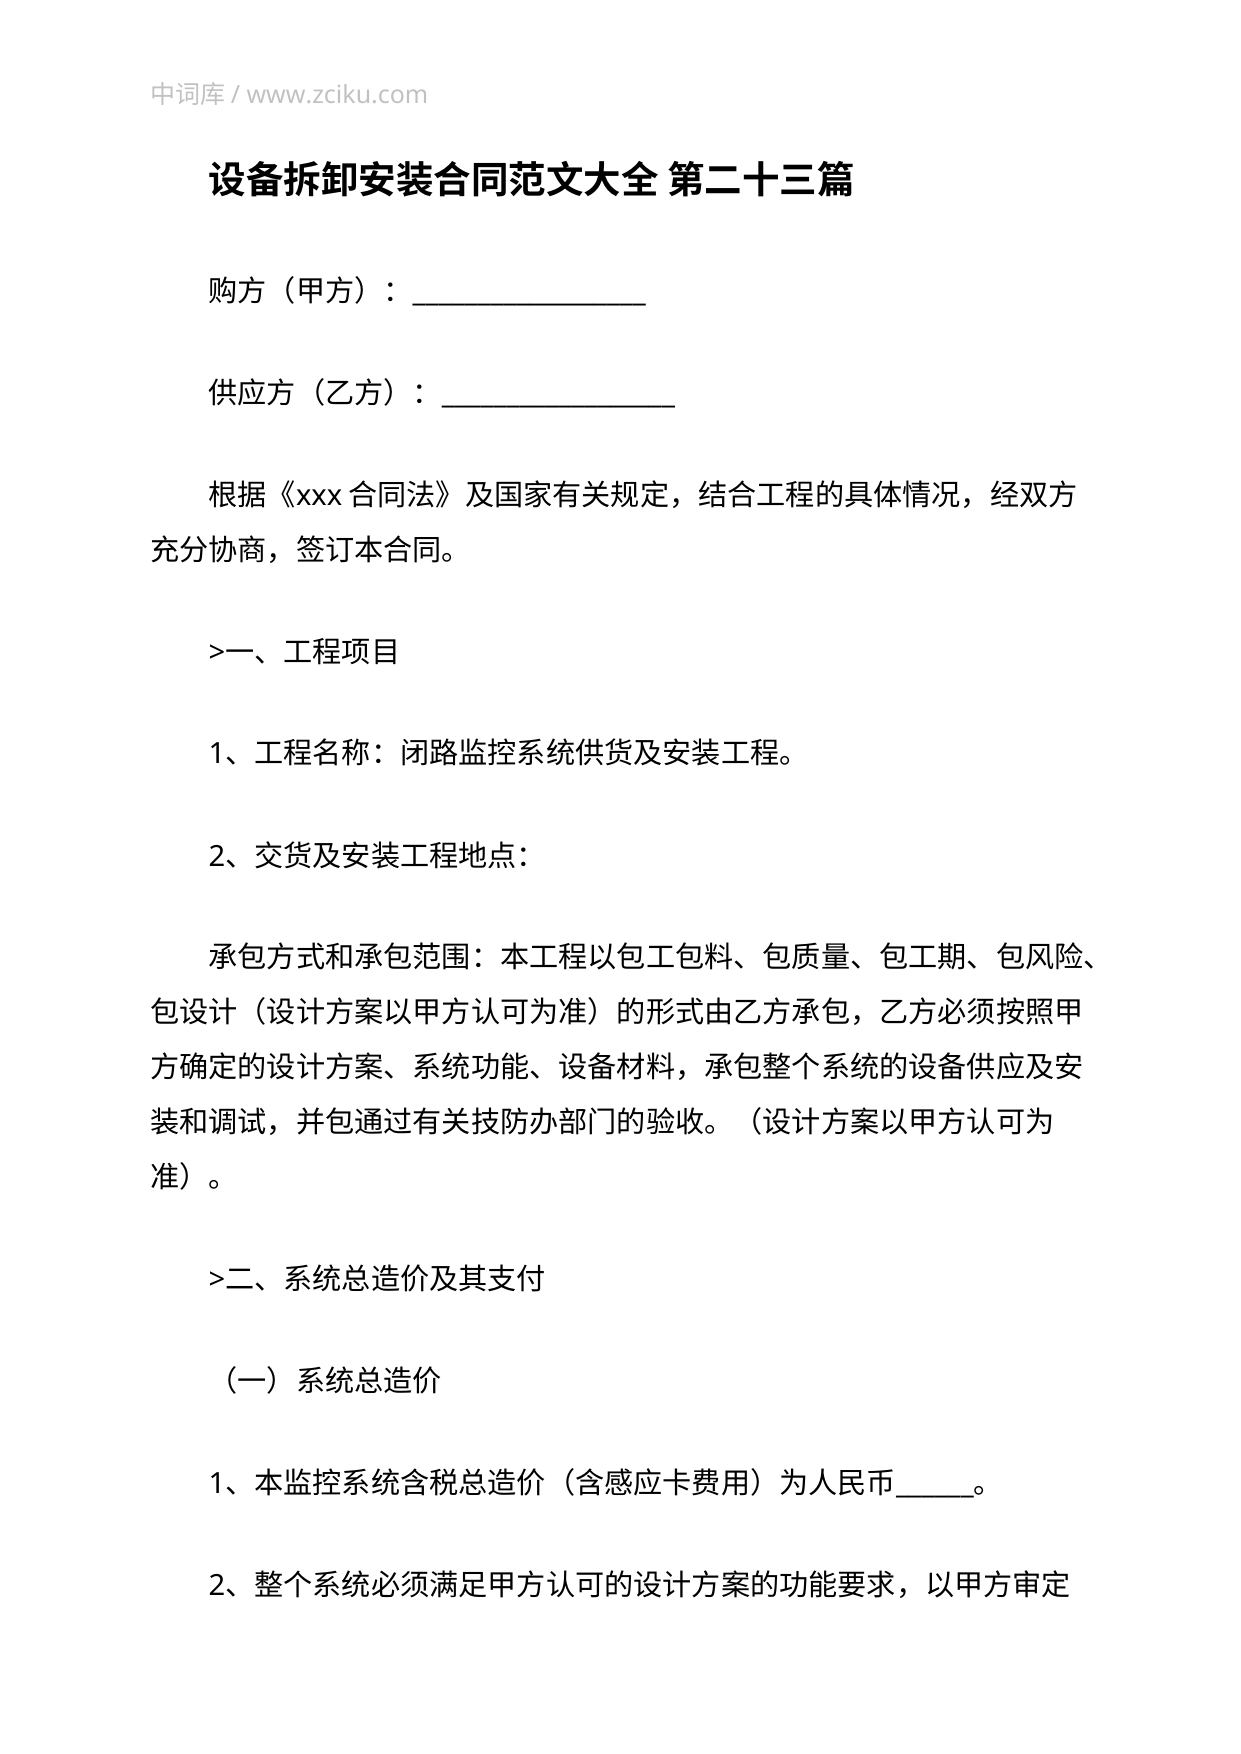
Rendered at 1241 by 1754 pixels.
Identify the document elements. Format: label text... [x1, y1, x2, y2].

text 1、本监控系统含税总造价（含感应卡费用）为人民币______。 [150, 1459, 1090, 1502]
text 购方（甲方）：__________________ [150, 267, 1090, 310]
text 2、交货及安装工程地点： [150, 832, 1090, 874]
text （一）系统总造价 [150, 1357, 1090, 1400]
text 承包方式和承包范围：本工程以包工包料、包质量、包工期、包风险、包设计（设计方案以甲方认可为准）的形式由乙方承包，乙方必须按照甲方确定的设计方案、系统功能、设备材料，承包整个系统的设备供应及安装和调试，并包通过有关技防办部门的验收。（设计方案以甲方认可为准）。 [150, 934, 1090, 1196]
text 供应方（乙方）：__________________ [150, 369, 1090, 412]
text >二、系统总造价及其支付 [150, 1255, 1090, 1298]
text 根据《xxx合同法》及国家有关规定，结合工程的具体情况，经双方充分协商，签订本合同。 [150, 471, 1090, 569]
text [150, 1561, 1090, 1603]
text 设备拆卸安装合同范文大全 第二十三篇 [150, 150, 1090, 204]
text 1、工程名称：闭路监控系统供货及安装工程。 [150, 730, 1090, 772]
text >一、工程项目 [150, 628, 1090, 671]
